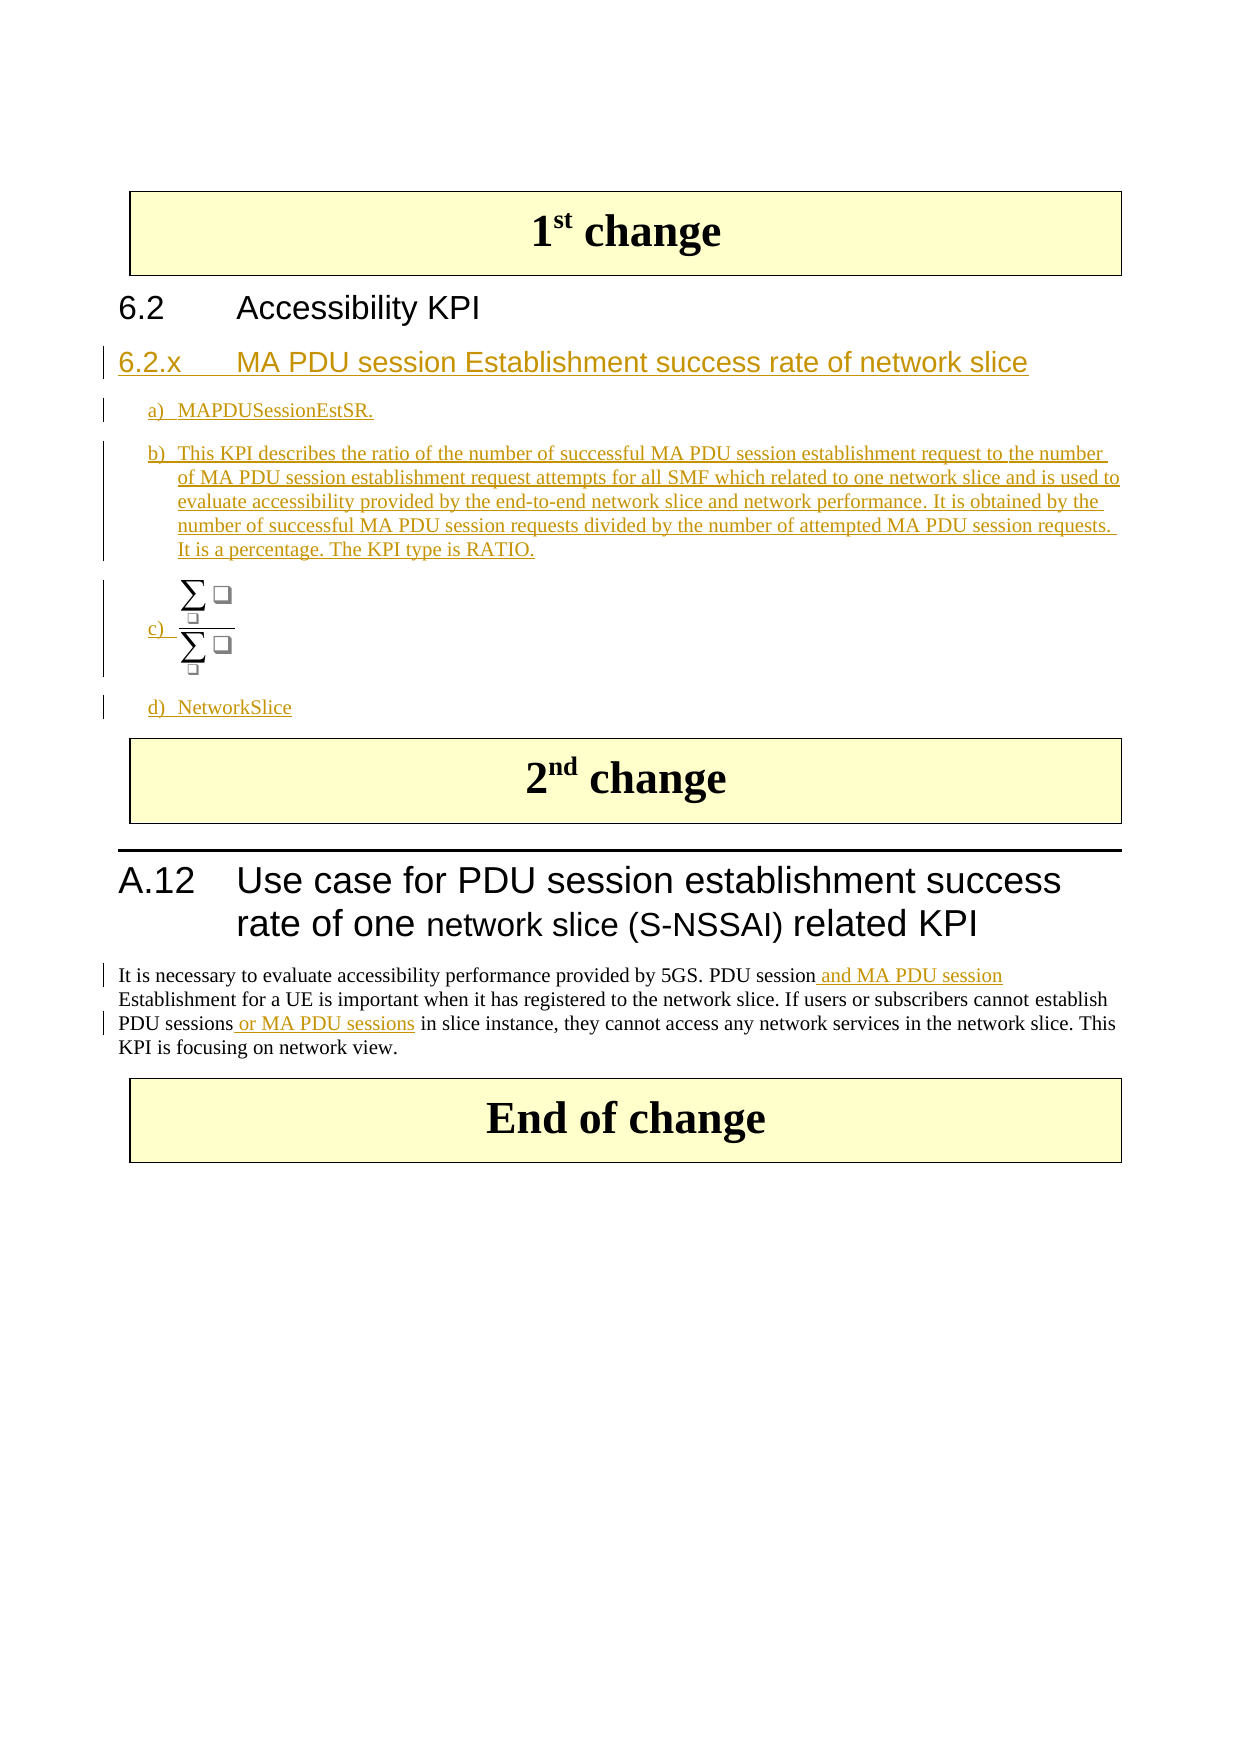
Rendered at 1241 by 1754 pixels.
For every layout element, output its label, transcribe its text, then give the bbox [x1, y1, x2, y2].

text A.12 Use case for PDU session establishment success rate of one network slice (S-NSSAI) related KPI [118, 852, 1122, 944]
text 6.2 Accessibility KPI [118, 288, 1122, 327]
table_header 2nd change [131, 739, 1121, 822]
table_header End of change [131, 1079, 1121, 1162]
table_header 1st change [131, 192, 1121, 275]
text It is necessary to evaluate accessibility performance provided by 5GS. PDU session Establishment for a UE is important when it has registered to the network slice. If users or subscribers cannot establish PDU sessions in slice instance, they cannot access any network services in the network slice. This KPI is focusing on network view. [118, 963, 1122, 1059]
